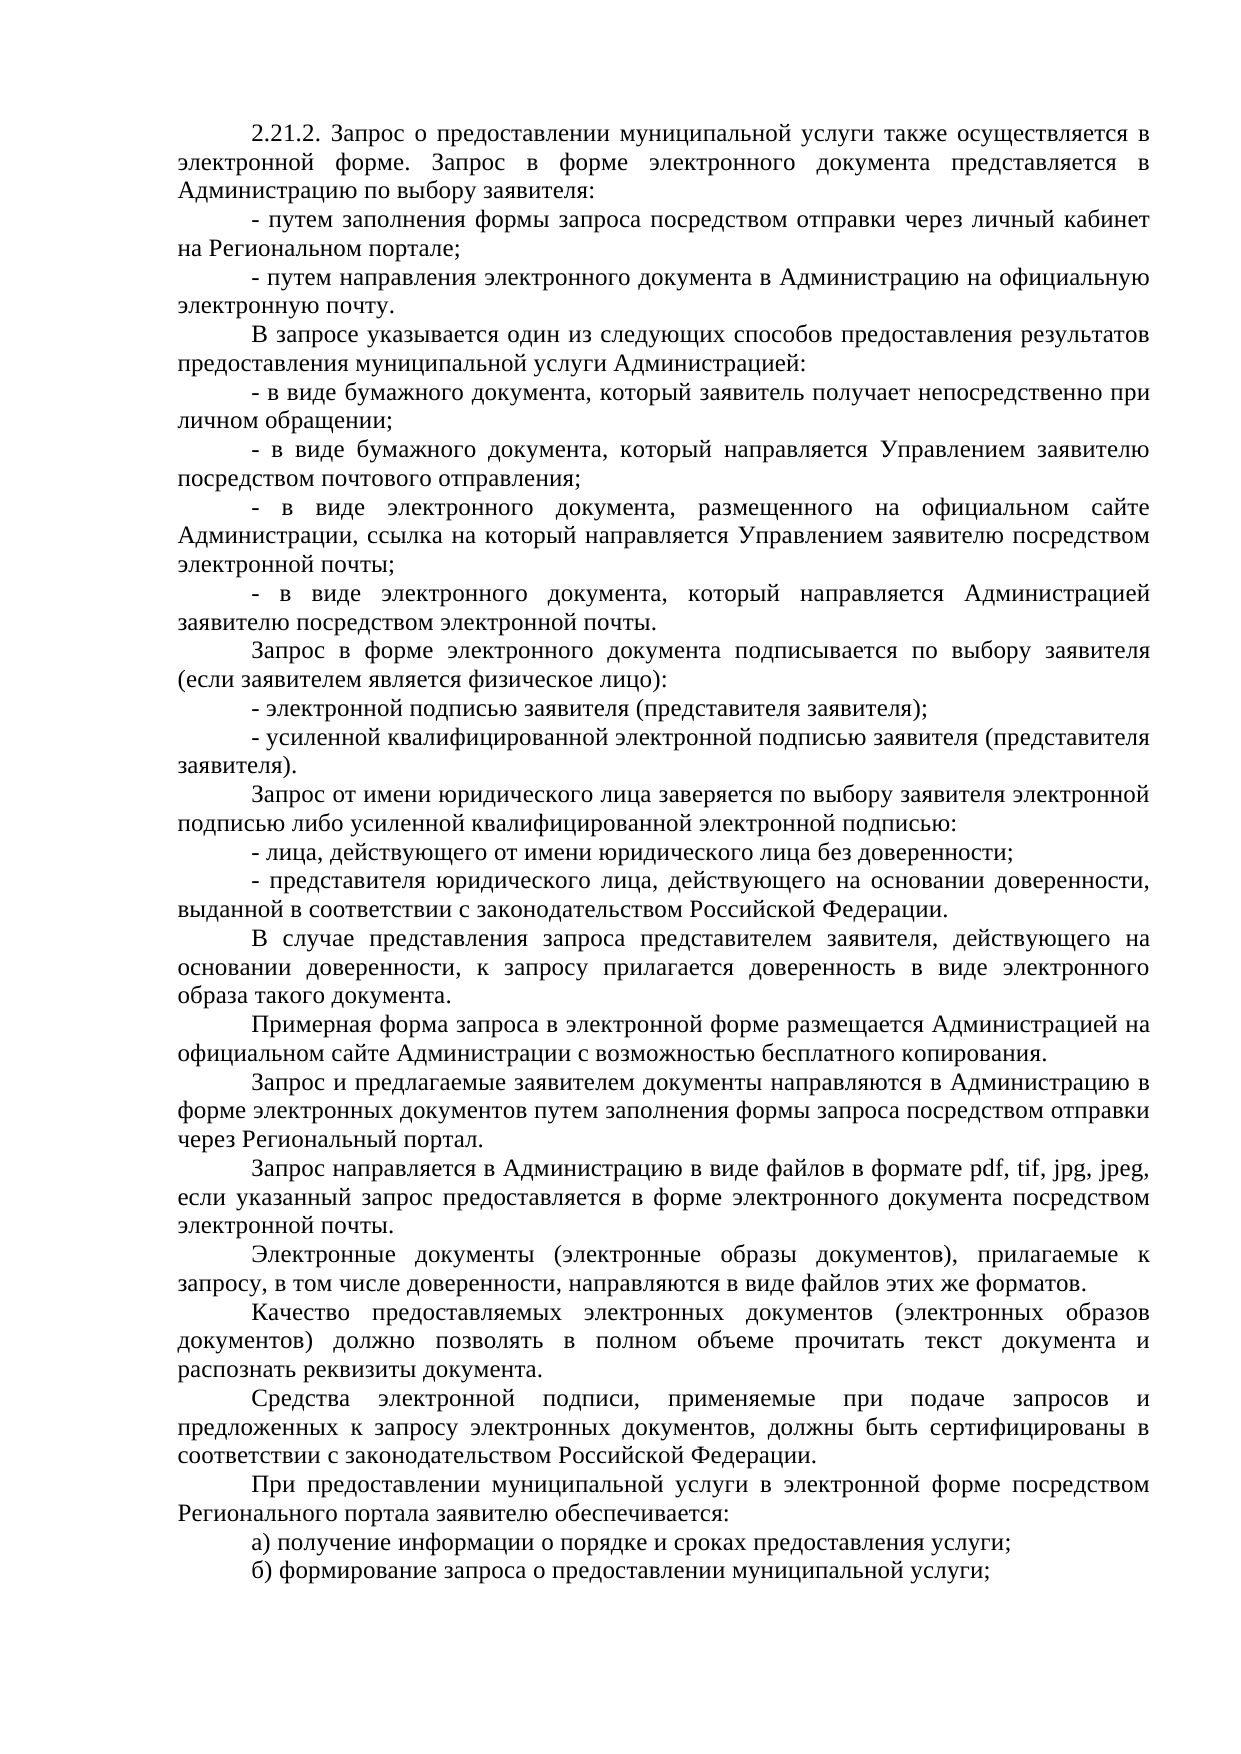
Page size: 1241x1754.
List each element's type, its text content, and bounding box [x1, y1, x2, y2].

text Электронные документы (электронные образы документов), прилагаемые к запросу, в том числе доверенности, направляются в виде файлов этих же форматов. [177, 1239, 1152, 1297]
text Примерная форма запроса в электронной форме размещается Администрацией на официальном сайте Администрации с возможностью бесплатного копирования. [177, 1009, 1152, 1067]
text Средства электронной подписи, применяемые при подаче запросов и предложенных к запросу электронных документов, должны быть сертифицированы в соответствии с законодательством Российской Федерации. [177, 1383, 1152, 1469]
text Запрос в форме электронного документа подписывается по выбору заявителя (если заявителем является физическое лицо): [177, 636, 1152, 693]
text а) получение информации о порядке и сроках предоставления услуги; [177, 1527, 1152, 1556]
text При предоставлении муниципальной услуги в электронной форме посредством Регионального портала заявителю обеспечивается: [177, 1469, 1152, 1527]
text В запросе указывается один из следующих способов предоставления результатов предоставления муниципальной услуги Администрацией: [177, 319, 1152, 377]
text - путем направления электронного документа в Администрацию на официальную электронную почту. [177, 262, 1152, 319]
text - лица, действующего от имени юридического лица без доверенности; [177, 837, 1152, 866]
text - представителя юридического лица, действующего на основании доверенности, выданной в соответствии с законодательством Российской Федерации. [177, 866, 1152, 923]
text - усиленной квалифицированной электронной подписью заявителя (представителя заявителя). [177, 722, 1152, 779]
text В случае представления запроса представителем заявителя, действующего на основании доверенности, к запросу прилагается доверенность в виде электронного образа такого документа. [177, 923, 1152, 1009]
text - в виде бумажного документа, который заявитель получает непосредственно при личном обращении; [177, 377, 1152, 434]
text Качество предоставляемых электронных документов (электронных образов документов) должно позволять в полном объеме прочитать текст документа и распознать реквизиты документа. [177, 1297, 1152, 1383]
text Запрос от имени юридического лица заверяется по выбору заявителя электронной подписью либо усиленной квалифицированной электронной подписью: [177, 779, 1152, 837]
text 2.21.2. Запрос о предоставлении муниципальной услуги также осуществляется в электронной форме. Запрос в форме электронного документа представляется в Администрацию по выбору заявителя: [177, 118, 1152, 204]
text Запрос направляется в Администрацию в виде файлов в формате pdf, tif, jpg, jpeg, если указанный запрос предоставляется в форме электронного документа посредством электронной почты. [177, 1153, 1152, 1239]
text - путем заполнения формы запроса посредством отправки через личный кабинет на Региональном портале; [177, 204, 1152, 262]
text - в виде бумажного документа, который направляется Управлением заявителю посредством почтового отправления; [177, 434, 1152, 492]
text - в виде электронного документа, который направляется Администрацией заявителю посредством электронной почты. [177, 578, 1152, 636]
text - в виде электронного документа, размещенного на официальном сайте Администрации, ссылка на который направляется Управлением заявителю посредством электронной почты; [177, 492, 1152, 578]
text б) формирование запроса о предоставлении муниципальной услуги; [177, 1556, 1152, 1584]
text - электронной подписью заявителя (представителя заявителя); [177, 693, 1152, 722]
text Запрос и предлагаемые заявителем документы направляются в Администрацию в форме электронных документов путем заполнения формы запроса посредством отправки через Региональный портал. [177, 1067, 1152, 1153]
